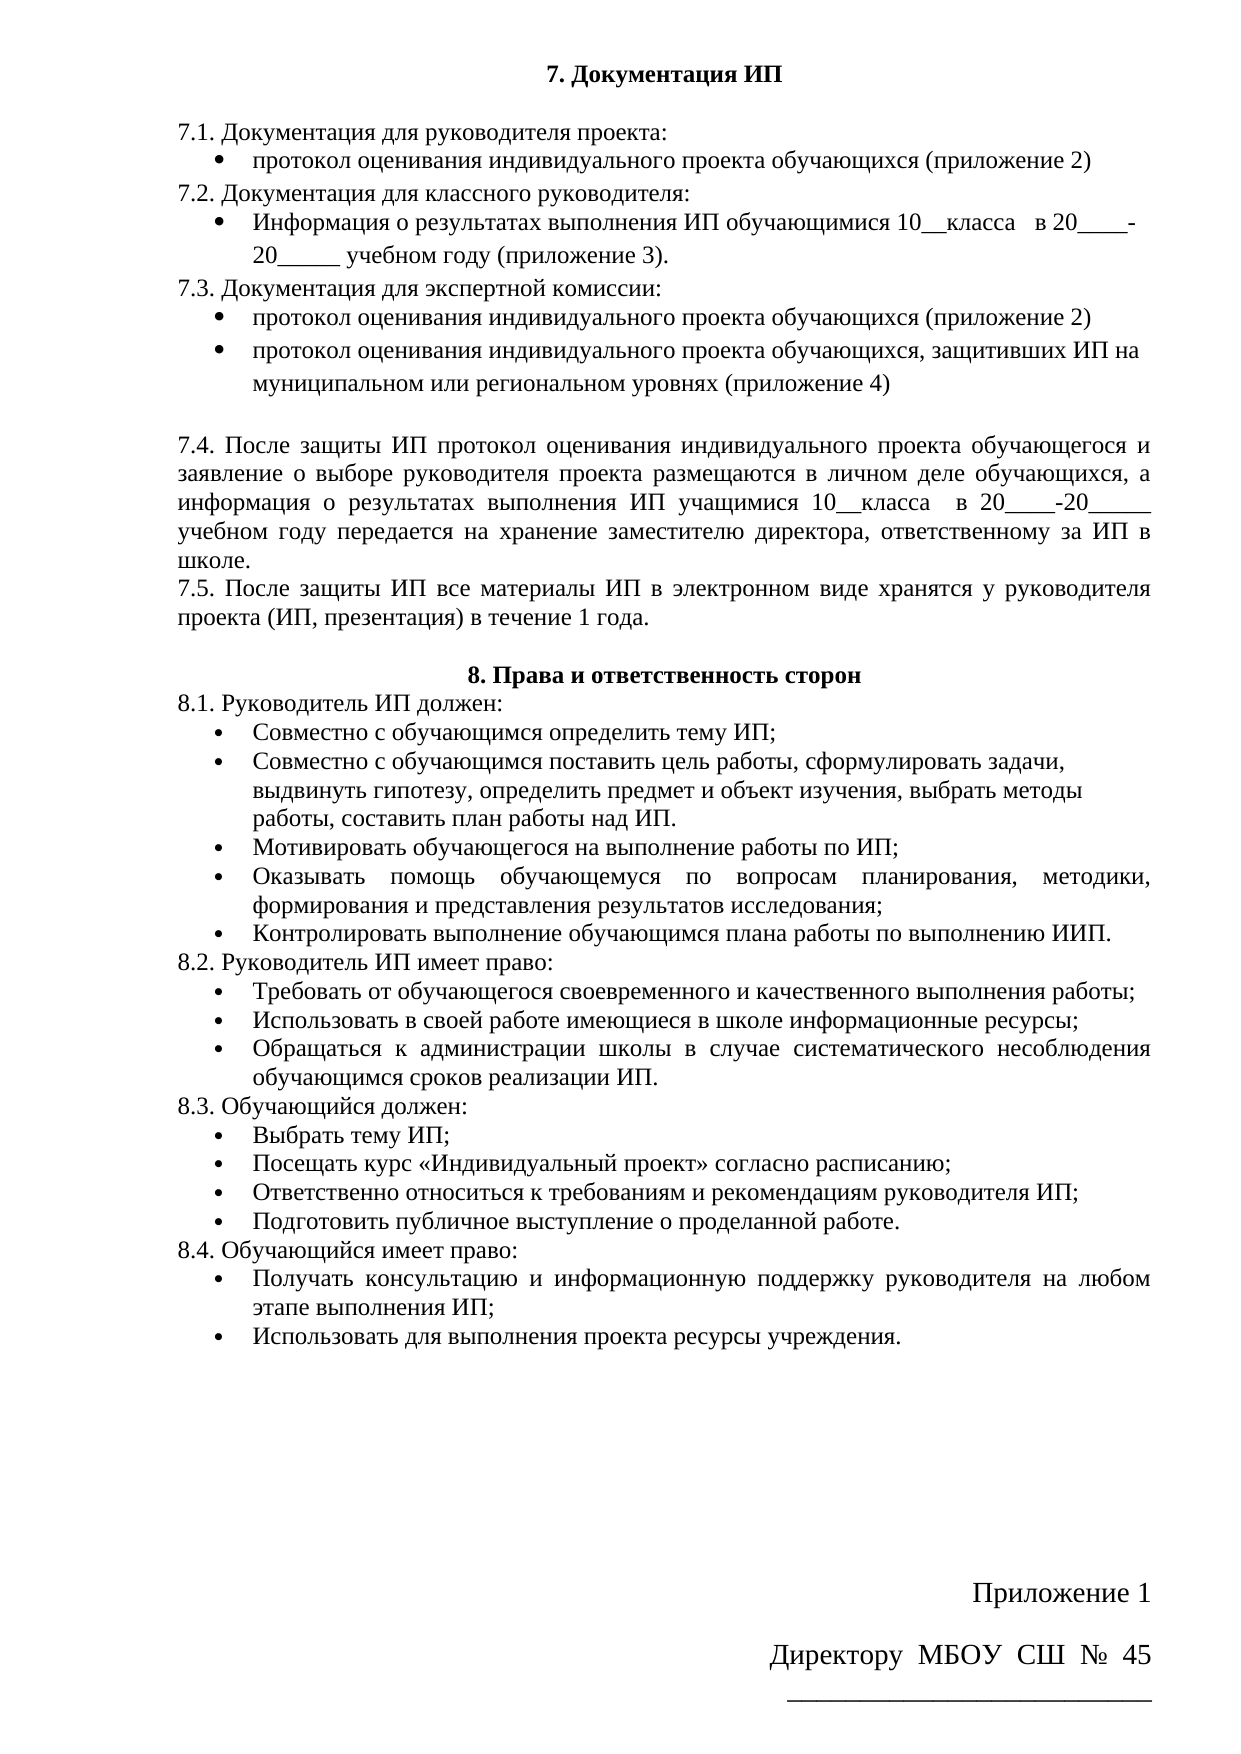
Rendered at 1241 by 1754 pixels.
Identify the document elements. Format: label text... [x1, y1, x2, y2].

list Совместно с обучающимся поставить цель работы, сформулировать задачи, выдвинуть гипотезу, определить предмет и объект изучения, выбрать методы работы, составить план работы над ИП. [215, 746, 1152, 832]
list Использовать в своей работе имеющиеся в школе информационные ресурсы; [215, 1005, 1152, 1033]
text 8. Права и ответственность сторон [177, 660, 1152, 688]
list Получать консультацию и информационную поддержку руководителя на любом этапе выполнения ИП; [215, 1263, 1152, 1321]
list Обращаться к администрации школы в случае систематического несоблюдения обучающимся сроков реализации ИП. [215, 1033, 1152, 1091]
text 7.3. Документация для экспертной комиссии: [177, 273, 1152, 302]
list Посещать курс «Индивидуальный проект» согласно расписанию; [215, 1148, 1152, 1177]
text 7.2. Документация для классного руководителя: [177, 178, 1152, 207]
text 8.3. Обучающийся должен: [177, 1091, 1152, 1120]
list Использовать для выполнения проекта ресурсы учреждения. [215, 1321, 1152, 1350]
text Директору МБОУ СШ № 45 [177, 1637, 1152, 1671]
text 7. Документация ИП [177, 59, 1152, 88]
text 7.1. Документация для руководителя проекта: [177, 117, 1152, 145]
list Выбрать тему ИП; [215, 1120, 1152, 1148]
list Ответственно относиться к требованиям и рекомендациям руководителя ИП; [215, 1177, 1152, 1206]
list Совместно с обучающимся определить тему ИП; [215, 717, 1152, 746]
list Контролировать выполнение обучающимся плана работы по выполнению ИИП. [215, 918, 1152, 947]
list Информация о результатах выполнения ИП обучающимися 10__класса в 20____-20_____ учебном году (приложение 3). [215, 207, 1152, 269]
text 7.4. После защиты ИП протокол оценивания индивидуального проекта обучающегося и заявление о выборе руководителя проекта размещаются в личном деле обучающихся, а информация о результатах выполнения ИП учащимися 10__класса в 20____-20_____ учебном году передается на хранение заместителю директора, ответственному за ИП в школе. [177, 430, 1152, 573]
list протокол оценивания индивидуального проекта обучающихся, защитивших ИП на муниципальном или региональном уровнях (приложение 4) [215, 335, 1152, 397]
text Приложение 1 [177, 1575, 1152, 1608]
list протокол оценивания индивидуального проекта обучающихся (приложение 2) [215, 302, 1152, 331]
list Подготовить публичное выступление о проделанной работе. [215, 1206, 1152, 1235]
text 7.5. После защиты ИП все материалы ИП в электронном виде хранятся у руководителя проекта (ИП, презентация) в течение 1 года. [177, 573, 1152, 631]
text 8.1. Руководитель ИП должен: [177, 688, 1152, 717]
list Оказывать помощь обучающемуся по вопросам планирования, методики, формирования и представления результатов исследования; [215, 861, 1152, 918]
list Мотивировать обучающегося на выполнение работы по ИП; [215, 832, 1152, 861]
list Требовать от обучающегося своевременного и качественного выполнения работы; [215, 976, 1152, 1005]
list протокол оценивания индивидуального проекта обучающихся (приложение 2) [215, 145, 1152, 174]
text 8.2. Руководитель ИП имеет право: [177, 947, 1152, 976]
text _________________________ [177, 1671, 1152, 1704]
text 8.4. Обучающийся имеет право: [177, 1235, 1152, 1263]
